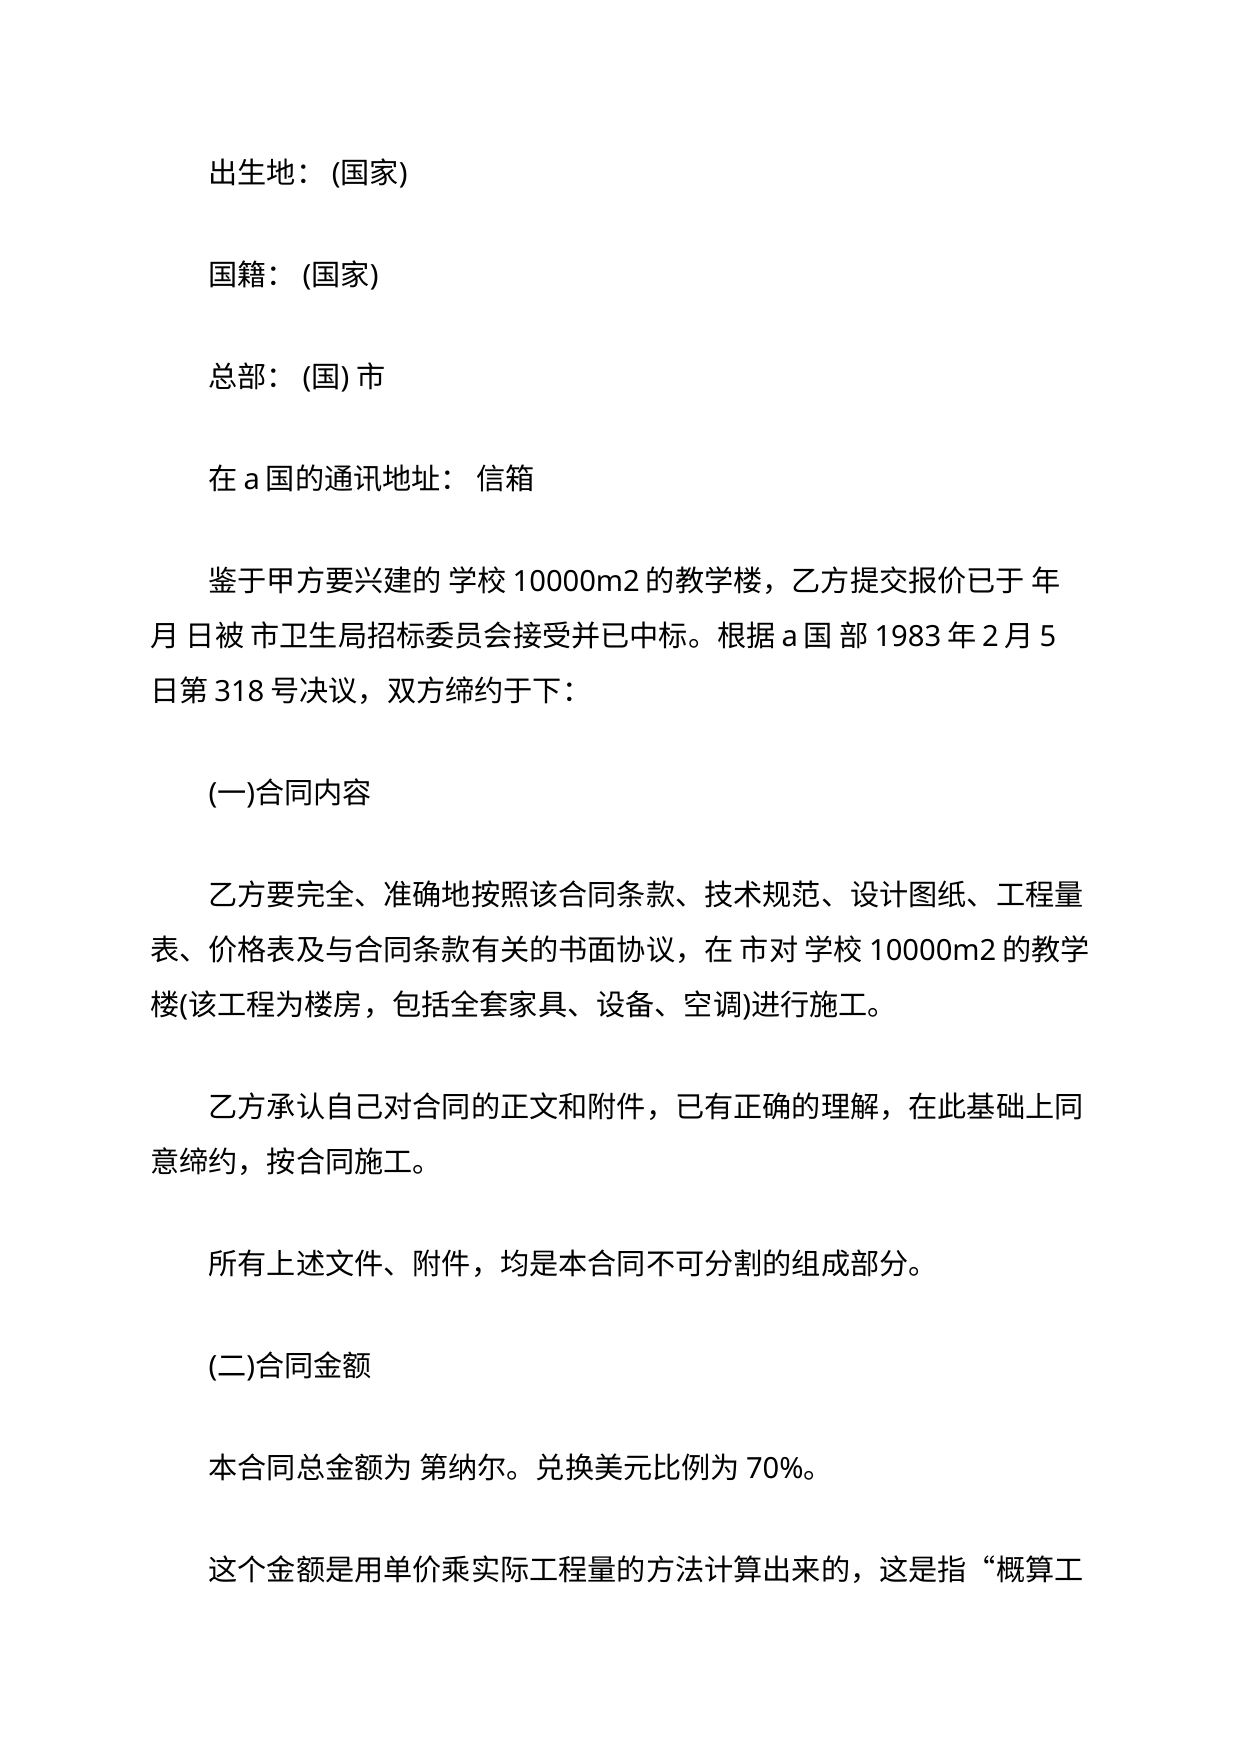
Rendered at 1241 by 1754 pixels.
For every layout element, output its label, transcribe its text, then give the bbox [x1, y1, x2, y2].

text 乙方承认自己对合同的正文和附件，已有正确的理解，在此基础上同意缔约，按合同施工。 [150, 1084, 1090, 1181]
text 本合同总金额为 第纳尔。兑换美元比例为70%。 [150, 1444, 1090, 1487]
text 国籍： (国家) [150, 252, 1090, 294]
text (二)合同金额 [150, 1342, 1090, 1384]
text (一)合同内容 [150, 770, 1090, 812]
text 在a国的通讯地址： 信箱 [150, 456, 1090, 498]
text 所有上述文件、附件，均是本合同不可分割的组成部分。 [150, 1240, 1090, 1283]
text 乙方要完全、准确地按照该合同条款、技术规范、设计图纸、工程量表、价格表及与合同条款有关的书面协议，在 市对 学校10000m2的教学楼(该工程为楼房，包括全套家具、设备、空调)进行施工。 [150, 872, 1090, 1024]
text 出生地： (国家) [150, 150, 1090, 192]
text 总部： (国) 市 [150, 354, 1090, 396]
text 鉴于甲方要兴建的 学校10000m2的教学楼，乙方提交报价已于 年 月 日被 市卫生局招标委员会接受并已中标。根据a国 部1983年2月5日第318号决议，双方缔约于下： [150, 558, 1090, 710]
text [150, 1546, 1090, 1588]
